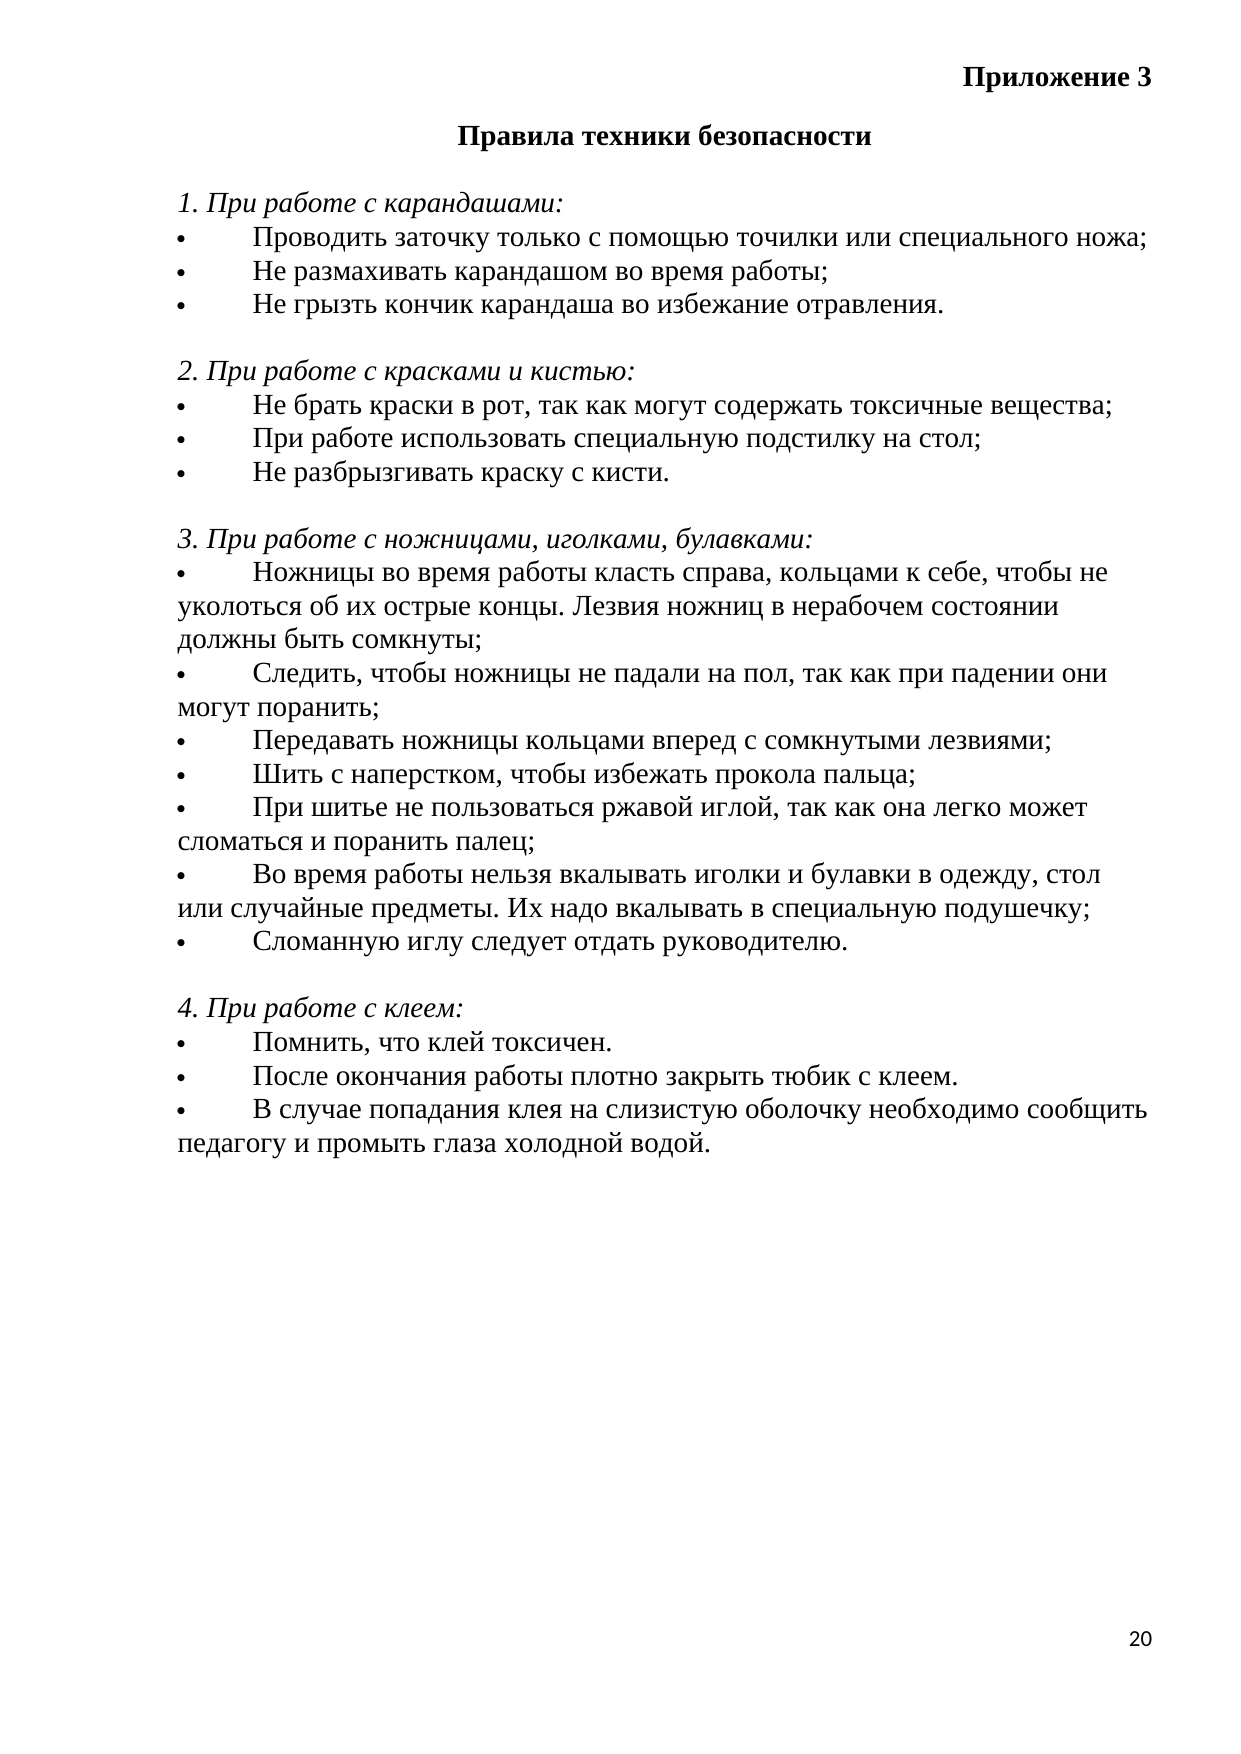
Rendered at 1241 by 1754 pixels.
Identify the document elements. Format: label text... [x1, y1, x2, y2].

list При работе использовать специальную подстилку на стол; [177, 420, 1152, 454]
list Помнить, что клей токсичен. [177, 1024, 1152, 1058]
text 2. При работе с красками и кистью: [177, 353, 1152, 387]
list Не разбрызгивать краску с кисти. [177, 454, 1152, 487]
list Передавать ножницы кольцами вперед с сомкнутыми лезвиями; [177, 722, 1152, 756]
text 3. При работе с ножницами, иголками, булавками: [177, 521, 1152, 554]
list После окончания работы плотно закрыть тюбик с клеем. [177, 1058, 1152, 1091]
text 1. При работе с карандашами: [177, 186, 1152, 219]
list При шитье не пользоваться ржавой иглой, так как она легко может сломаться и поранить палец; [177, 789, 1152, 856]
list Не размахивать карандашом во время работы; [177, 253, 1152, 286]
list Ножницы во время работы класть справа, кольцами к себе, чтобы не уколоться об их острые концы. Лезвия ножниц в нерабочем состоянии должны быть сомкнуты; [177, 554, 1152, 655]
text Правила техники безопасности [177, 118, 1152, 152]
text Приложение 3 [177, 59, 1152, 93]
text 4. При работе с клеем: [177, 991, 1152, 1024]
list Шить с наперстком, чтобы избежать прокола пальца; [177, 756, 1152, 789]
list Следить, чтобы ножницы не падали на пол, так как при падении они могут поранить; [177, 655, 1152, 722]
list В случае попадания клея на слизистую оболочку необходимо сообщить педагогу и промыть глаза холодной водой. [177, 1091, 1152, 1158]
list Не брать краски в рот, так как могут содержать токсичные вещества; [177, 387, 1152, 420]
list Сломанную иглу следует отдать руководителю. [177, 923, 1152, 957]
list Во время работы нельзя вкалывать иголки и булавки в одежду, стол или случайные предметы. Их надо вкалывать в специальную подушечку; [177, 856, 1152, 923]
list Проводить заточку только с помощью точилки или специального ножа; [177, 219, 1152, 253]
list Не грызть кончик карандаша во избежание отравления. [177, 286, 1152, 320]
